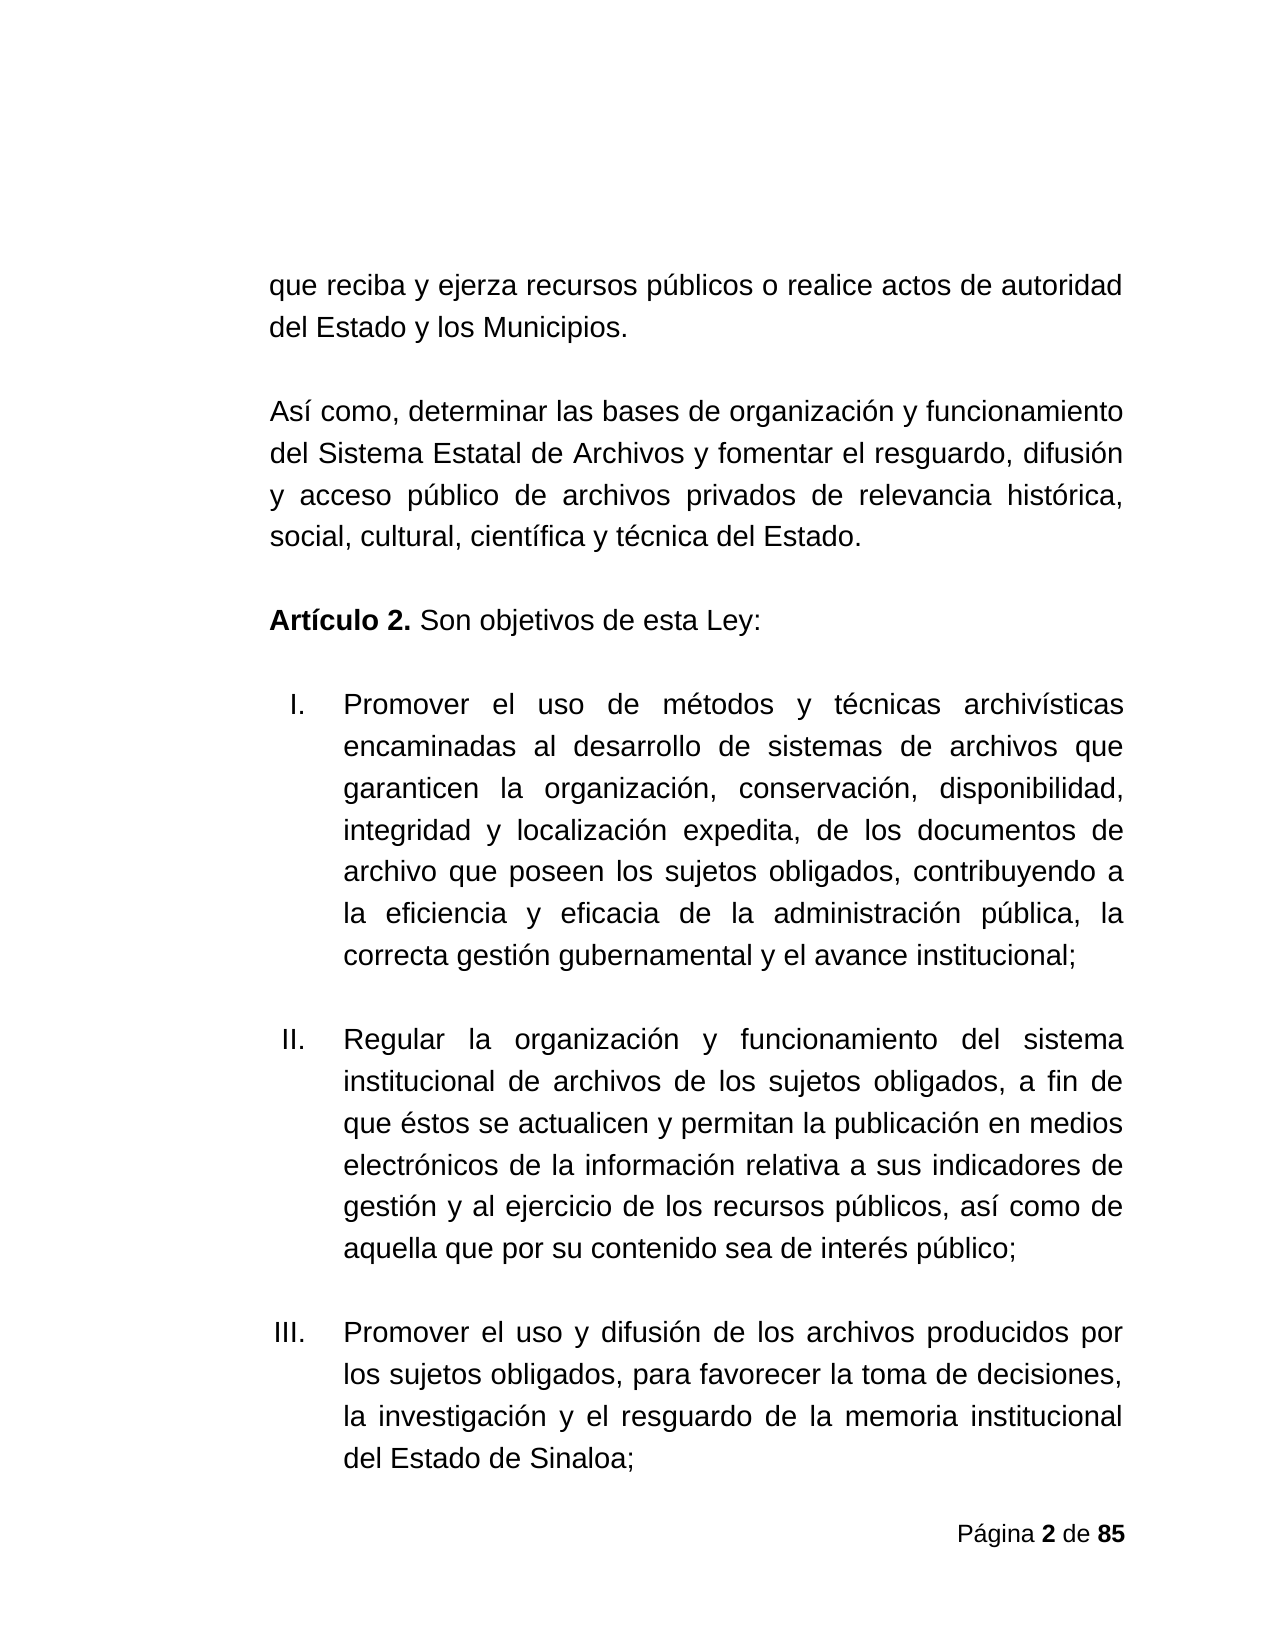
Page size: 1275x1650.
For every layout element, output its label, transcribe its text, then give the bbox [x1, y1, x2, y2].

text Artículo 2. Son objetivos de esta Ley: [269, 603, 1125, 637]
list Regular la organización y funcionamiento del sistema institucional de archivos de los sujetos obligados, a fin de que éstos se actualicen y permitan la publicación en medios electrónicos de la información relativa a sus indicadores de gestión y al ejercicio de los recursos públicos, así como de aquella que por su contenido sea de interés público; [306, 1022, 1125, 1265]
list Promover el uso de métodos y técnicas archivísticas encaminadas al desarrollo de sistemas de archivos que garanticen la organización, conservación, disponibilidad, integridad y localización expedita, de los documentos de archivo que poseen los sujetos obligados, contribuyendo a la eficiencia y eficacia de la administración pública, la correcta gestión gubernamental y el avance institucional; [306, 687, 1125, 972]
list Promover el uso y difusión de los archivos producidos por los sujetos obligados, para favorecer la toma de decisiones, la investigación y el resguardo de la memoria institucional del Estado de Sinaloa; [306, 1315, 1124, 1474]
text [269, 268, 1124, 343]
text Así como, determinar las bases de organización y funcionamiento del Sistema Estatal de Archivos y fomentar el resguardo, difusión y acceso público de archivos privados de relevancia histórica, social, cultural, científica y técnica del Estado. [269, 394, 1125, 553]
